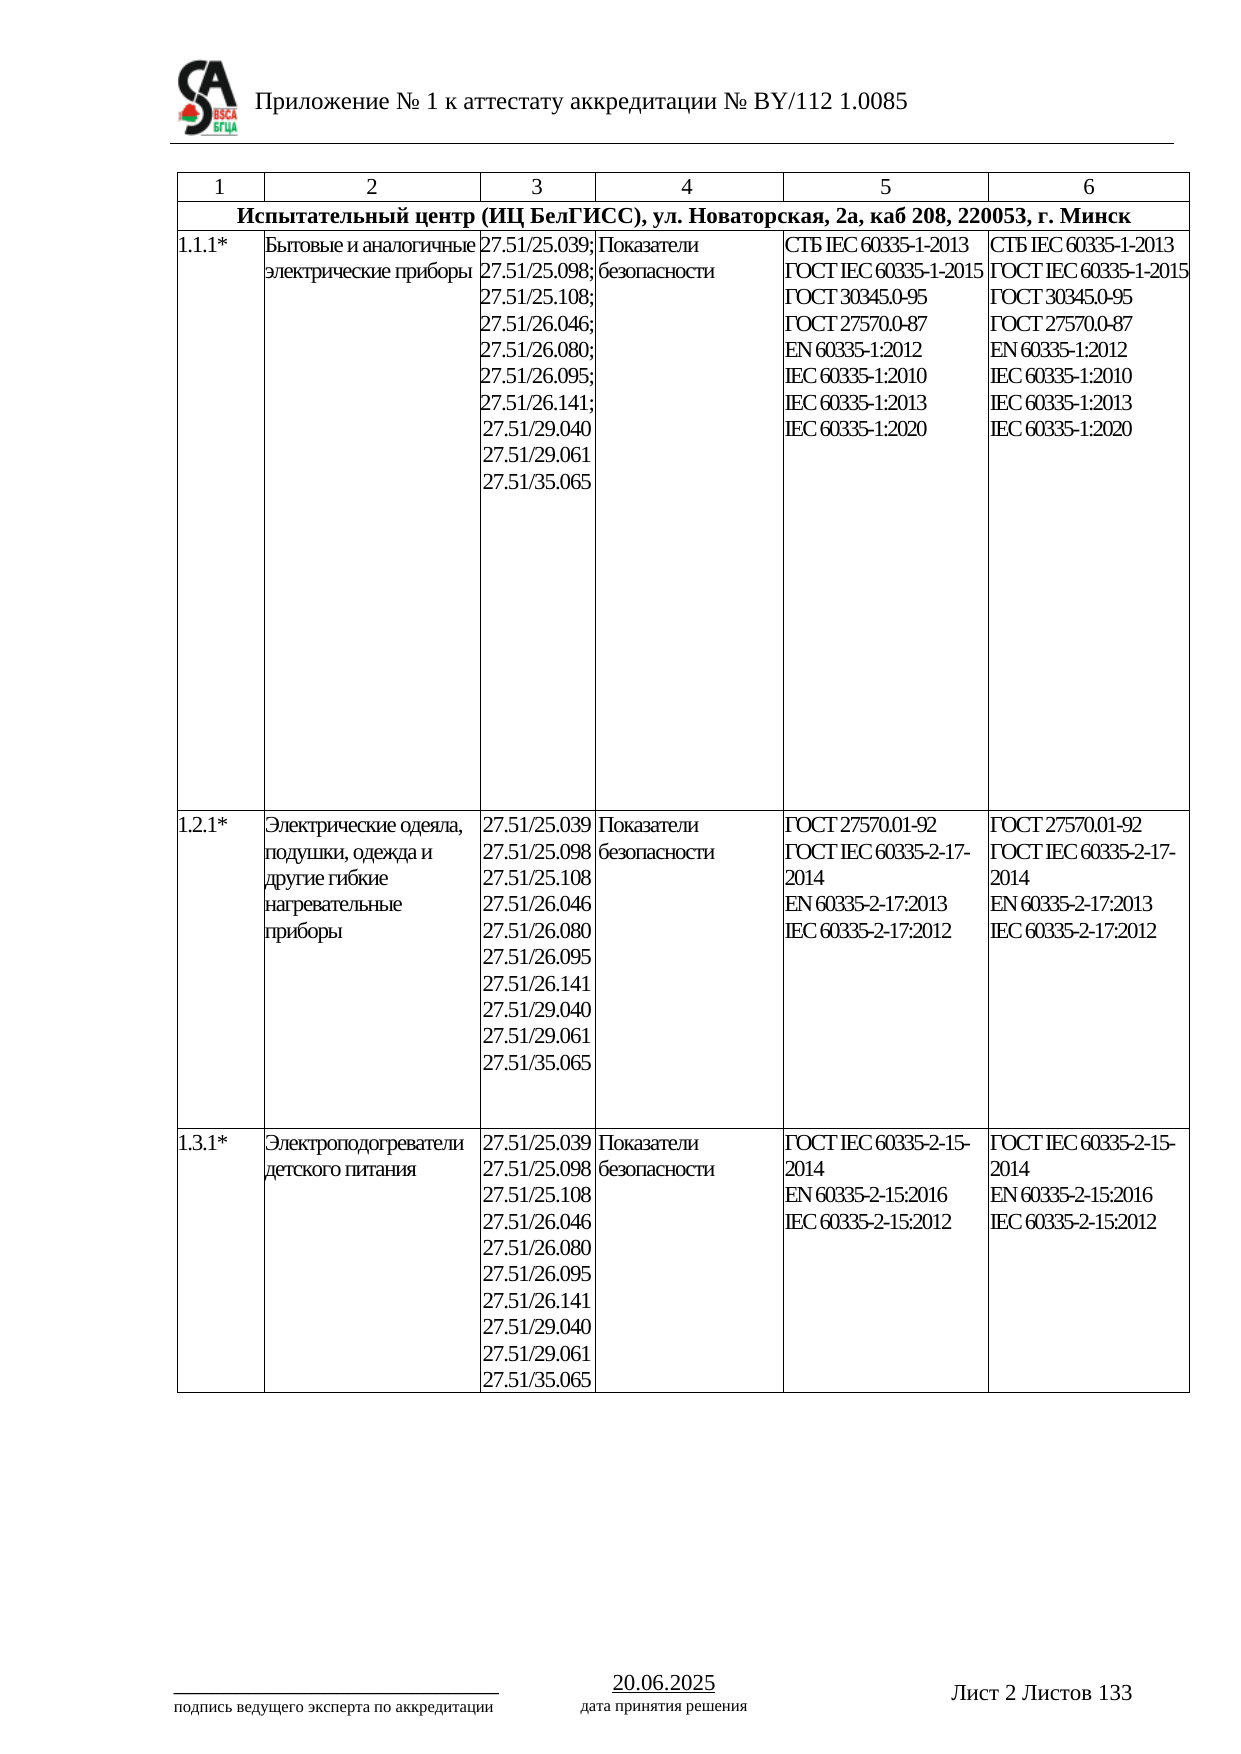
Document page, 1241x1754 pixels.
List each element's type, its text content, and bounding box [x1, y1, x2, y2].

table_header 6 [989, 173, 1189, 201]
table_cell Электрические одеяла, подушки, одежда и другие гибкие нагревательные приборы [265, 811, 480, 1128]
table_cell ГОСТ 27570.01-92 ГОСТ IEC 60335-2-17-2014 EN 60335-2-17:2013 IEC 60335-2-17:2012 [784, 811, 988, 1128]
table_cell Показатели безопасности [596, 231, 783, 810]
table_cell ГОСТ IEC 60335-2-15-2014 EN 60335-2-15:2016 IEC 60335-2-15:2012 [784, 1129, 988, 1392]
table_cell Электроподогреватели детского питания [265, 1129, 480, 1392]
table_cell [481, 1129, 595, 1392]
table_header 3 [481, 173, 595, 201]
table_cell Показатели безопасности [596, 1129, 783, 1392]
table_cell СТБ IEC 60335-1-2013 ГОСТ IEC 60335-1-2015 ГОСТ 30345.0-95 ГОСТ 27570.0-87 ЕN 60335-1:2012 IEC 60335-1:2010 IEC 60335-1:2013 IEC 60335-1:2020 [989, 231, 1189, 810]
table_header 5 [784, 173, 988, 201]
table_cell 27.51/25.039; 27.51/25.098; 27.51/25.108; 27.51/26.046; 27.51/26.080; 27.51/26.095; 27.51/26.141; 27.51/29.040 27.51/29.061 27.51/35.065 [481, 231, 595, 810]
table_cell Бытовые и аналогичные электрические приборы [265, 231, 480, 810]
table_cell 1.1.1* [178, 231, 264, 810]
table_cell 27.51/25.039 27.51/25.098 27.51/25.108 27.51/26.046 27.51/26.080 27.51/26.095 27.51/26.141 27.51/29.040 27.51/29.061 27.51/35.065 [481, 811, 595, 1128]
table_cell Показатели безопасности [596, 811, 783, 1128]
table_header 4 [596, 173, 783, 201]
table_cell 1.2.1* [178, 811, 264, 1128]
table_cell 1.3.1* [178, 1129, 264, 1392]
table_cell СТБ IEC 60335-1-2013 ГОСТ IEC 60335-1-2015 ГОСТ 30345.0-95 ГОСТ 27570.0-87 ЕN 60335-1:2012 IEC 60335-1:2010 IEC 60335-1:2013 IEC 60335-1:2020 [784, 231, 988, 810]
table_header 2 [265, 173, 480, 201]
table_cell Испытательный центр (ИЦ БелГИСС), ул. Новаторская, 2а, каб 208, 220053, г. Минск [178, 202, 1189, 229]
table_cell ГОСТ IEC 60335-2-15-2014 EN 60335-2-15:2016 IEC 60335-2-15:2012 [989, 1129, 1189, 1392]
picture [177, 59, 239, 136]
table_cell ГОСТ 27570.01-92 ГОСТ IEC 60335-2-17-2014 EN 60335-2-17:2013 IEC 60335-2-17:2012 [989, 811, 1189, 1128]
table_header 1 [178, 173, 264, 201]
